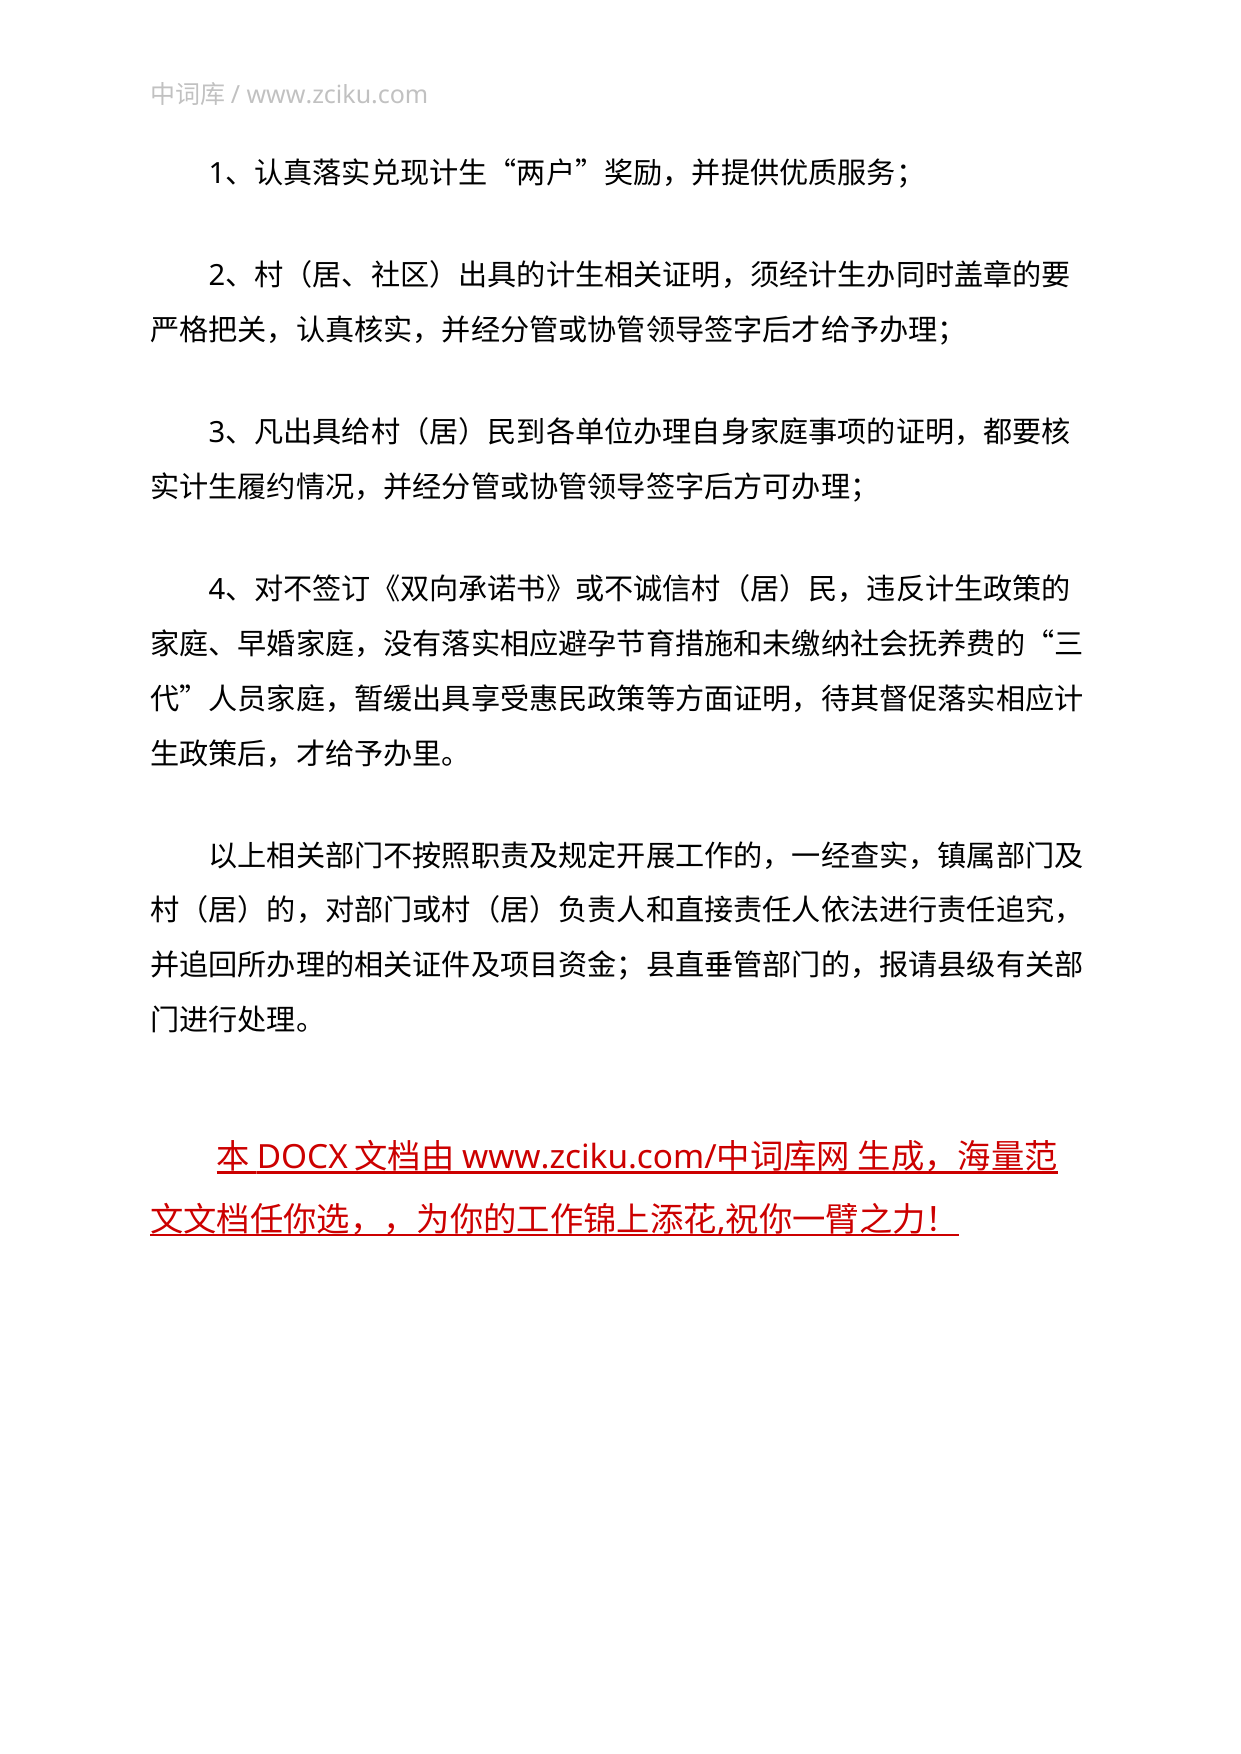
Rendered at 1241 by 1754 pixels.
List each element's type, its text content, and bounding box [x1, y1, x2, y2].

text 1、认真落实兑现计生“两户”奖励，并提供优质服务； [150, 150, 1090, 192]
text 4、对不签订《双向承诺书》或不诚信村（居）民，违反计生政策的家庭、早婚家庭，没有落实相应避孕节育措施和未缴纳社会抚养费的“三代”人员家庭，暂缓出具享受惠民政策等方面证明，待其督促落实相应计生政策后，才给予办里。 [150, 566, 1090, 773]
text 以上相关部门不按照职责及规定开展工作的，一经查实，镇属部门及村（居）的，对部门或村（居）负责人和直接责任人依法进行责任追究，并追回所办理的相关证件及项目资金；县直垂管部门的，报请县级有关部门进行处理。 [150, 832, 1090, 1039]
text 3、凡出具给村（居）民到各单位办理自身家庭事项的证明，都要核实计生履约情况，并经分管或协管领导签字后方可办理； [150, 409, 1090, 506]
text 本DOCX文档由 www.zciku.com/中词库网 生成，海量范文文档任你选，，为你的工作锦上添花,祝你一臂之力！ [150, 1130, 1090, 1241]
text 2、村（居、社区）出具的计生相关证明，须经计生办同时盖章的要严格把关，认真核实，并经分管或协管领导签字后才给予办理； [150, 252, 1090, 349]
